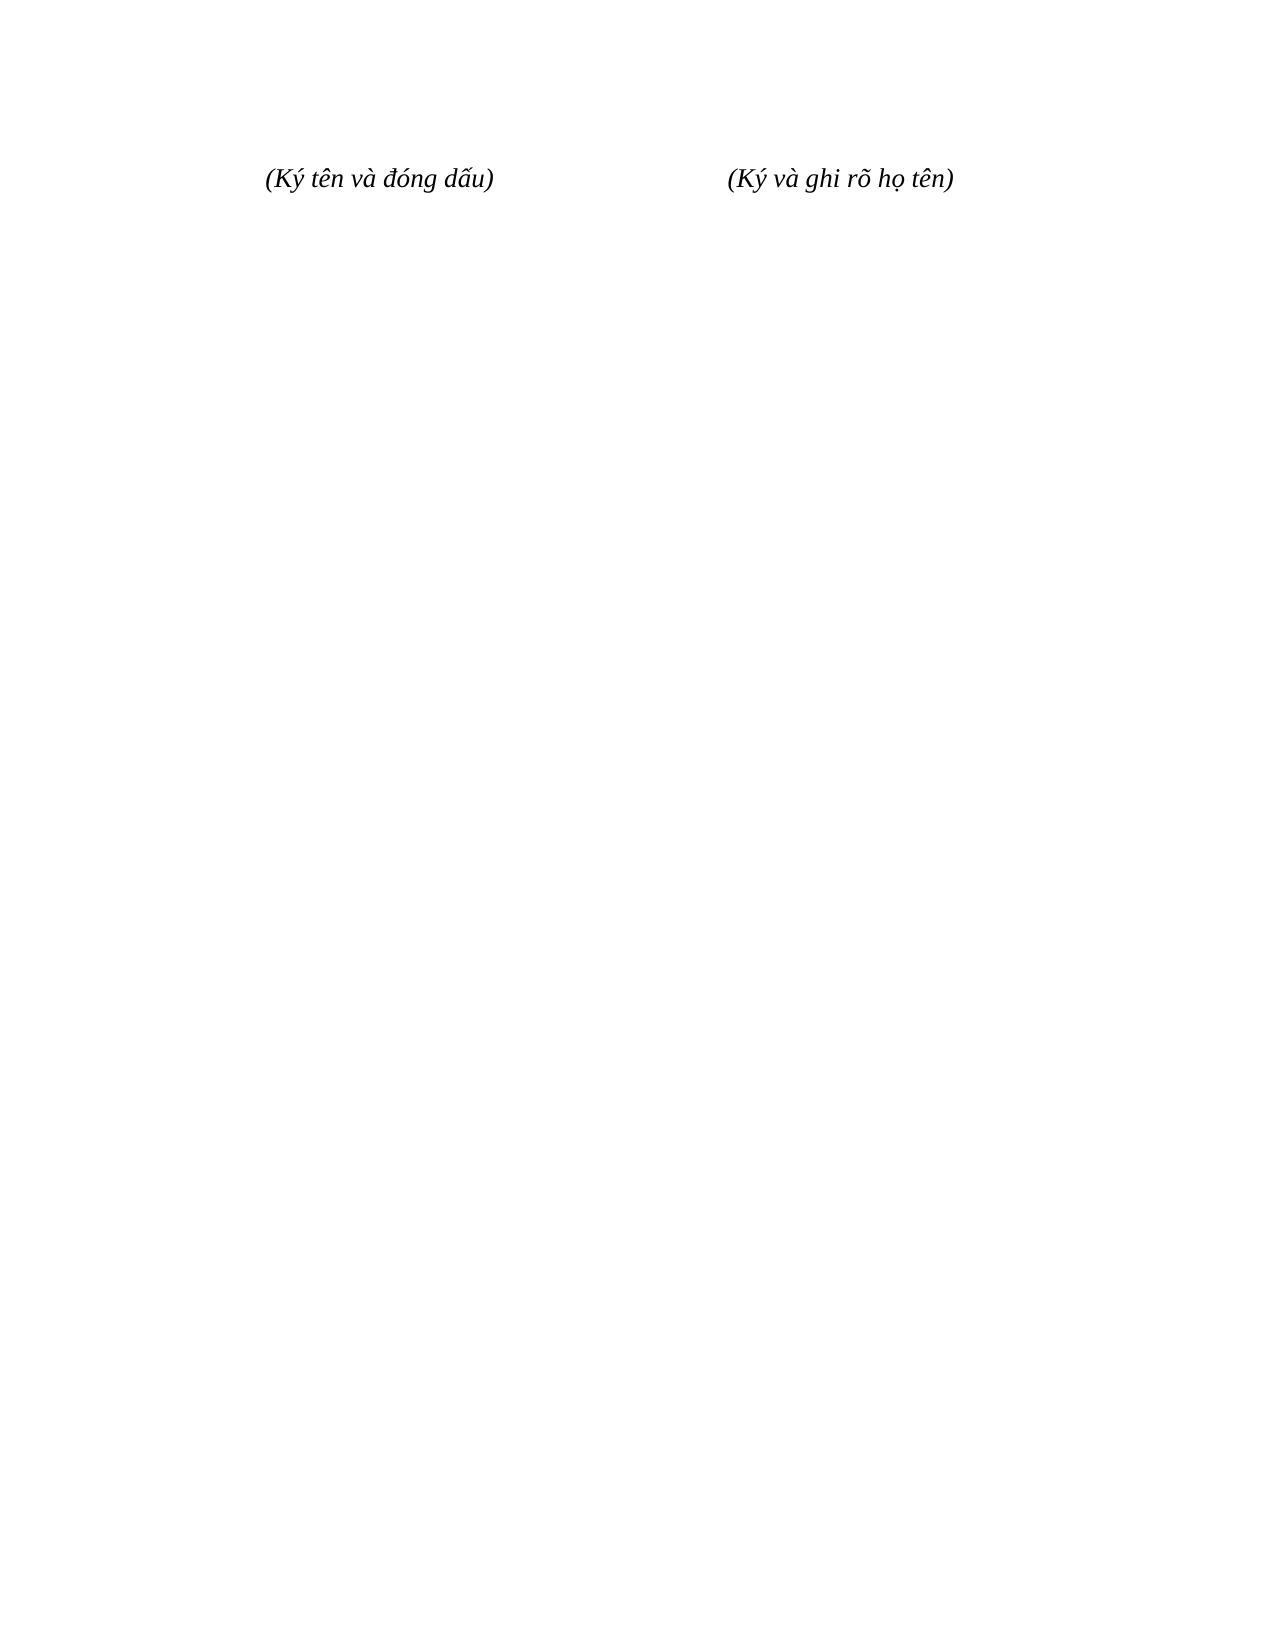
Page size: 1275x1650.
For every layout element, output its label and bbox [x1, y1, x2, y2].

table_header [150, 150, 611, 206]
table_header [611, 150, 1072, 206]
